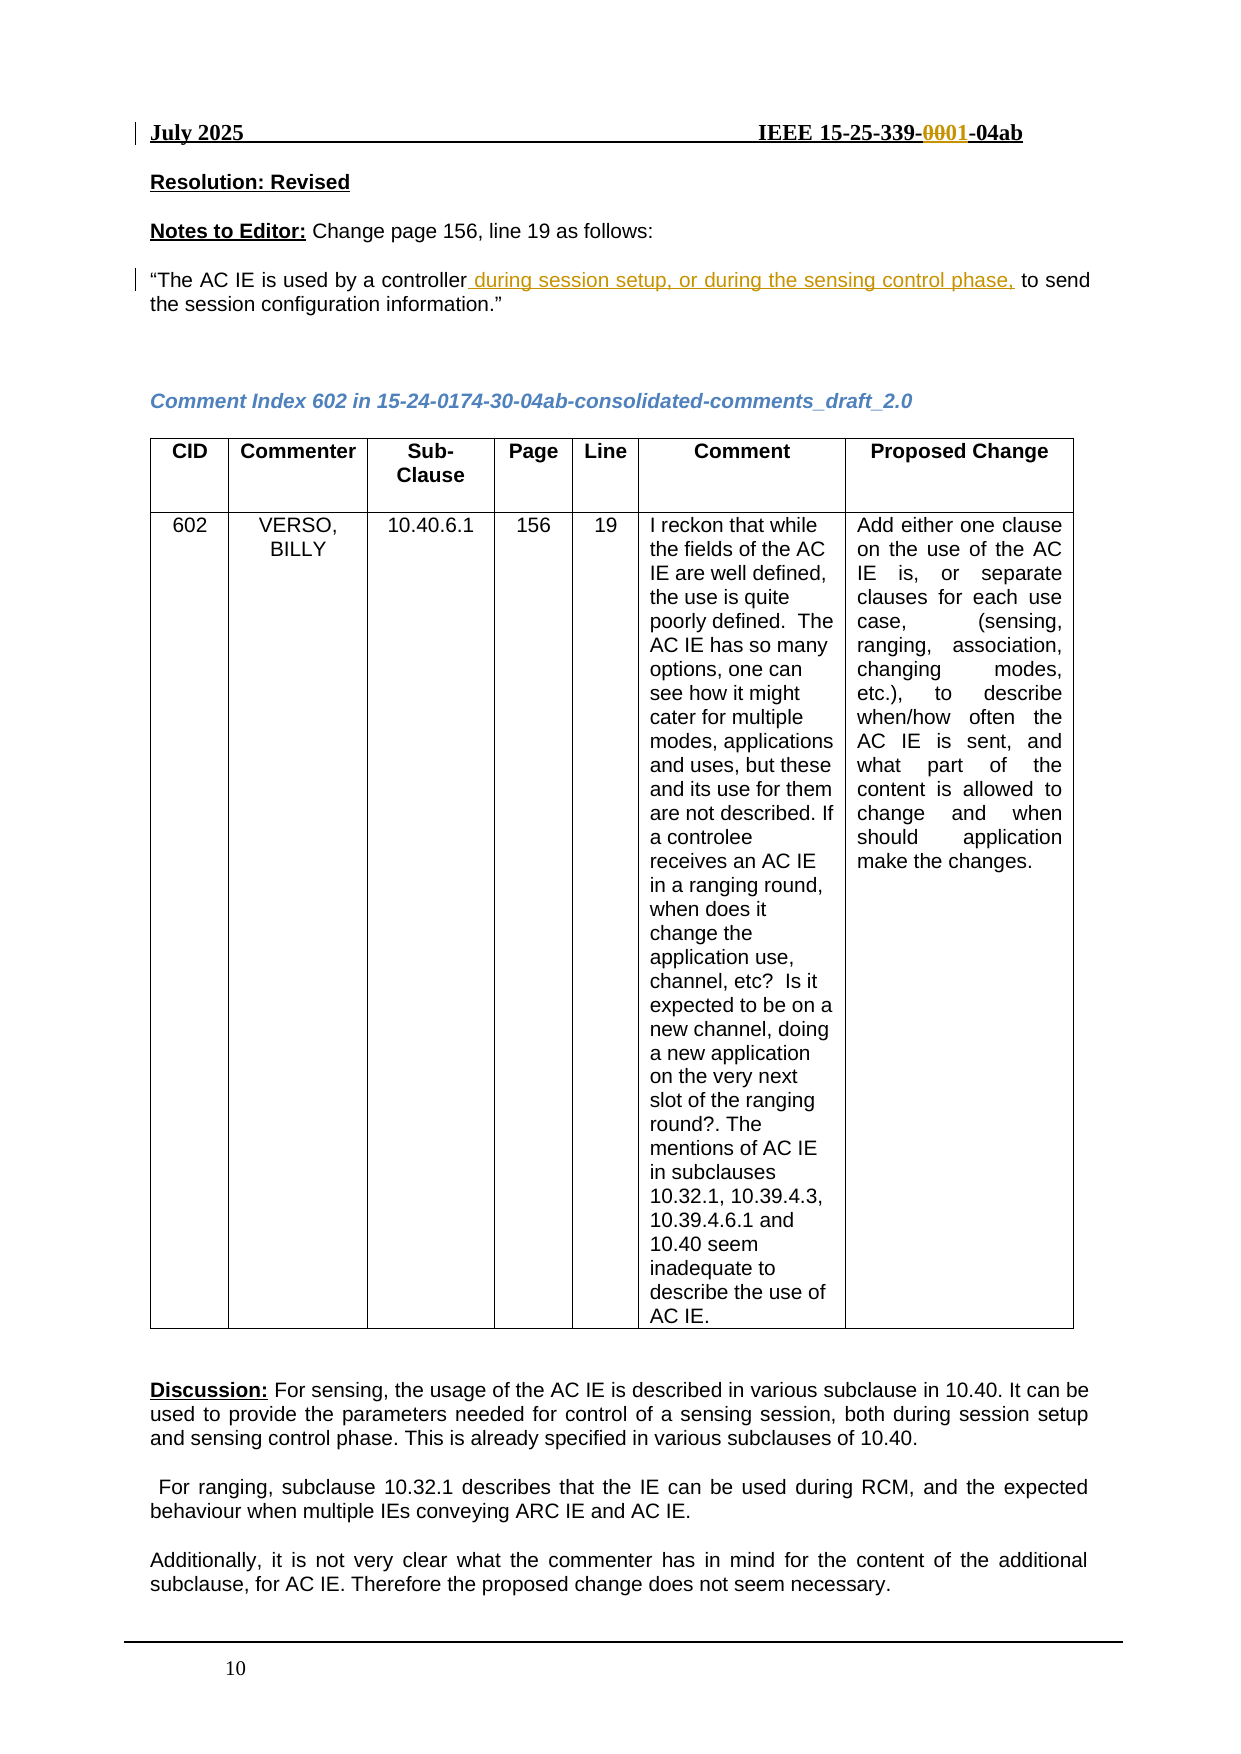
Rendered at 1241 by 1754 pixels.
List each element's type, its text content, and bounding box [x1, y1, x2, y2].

table_cell Add either one clause on the use of the AC IE is, or separate clauses for each use case, (sensing, ranging, association, changing modes, etc.), to describe when/how often the AC IE is sent, and what part of the content is allowed to change and when should application make the changes. [846, 513, 1073, 1328]
table_header Commenter [229, 439, 367, 512]
table_header Comment [639, 439, 845, 512]
table_cell I reckon that while the fields of the AC IE are well defined, the use is quite poorly defined. The AC IE has so many options, one can see how it might cater for multiple modes, applications and uses, but these and its use for them are not described. If a controlee receives an AC IE in a ranging round, when does it change the application use, channel, etc? Is it expected to be on a new channel, doing a new application on the very next slot of the ranging round?. The mentions of AC IE in subclauses 10.32.1, 10.39.4.3, 10.39.4.6.1 and 10.40 seem inadequate to describe the use of AC IE. [639, 513, 845, 1328]
table_header Sub-Clause [368, 439, 494, 512]
text Resolution: Revised [150, 169, 1090, 193]
table_cell 602 [151, 513, 228, 1328]
text Discussion: For sensing, the usage of the AC IE is described in various subclause in 10.40. It can be used to provide the parameters needed for control of a sensing session, both during session setup and sensing control phase. This is already specified in various subclauses of 10.40. [150, 1378, 1090, 1450]
table_header CID [151, 439, 228, 512]
text Notes to Editor: Change page 156, line 19 as follows: [150, 218, 1090, 242]
table_header Page [495, 439, 572, 512]
table_cell 19 [573, 513, 638, 1328]
text For ranging, subclause 10.32.1 describes that the IE can be used during RCM, and the expected behaviour when multiple IEs conveying ARC IE and AC IE. [150, 1475, 1090, 1523]
text Comment Index 602 in 15-24-0174-30-04ab-consolidated-comments_draft_2.0 [150, 389, 1090, 413]
text Additionally, it is not very clear what the commenter has in mind for the content of the additional subclause, for AC IE. Therefore the proposed change does not seem necessary. [150, 1548, 1090, 1596]
table_cell 10.40.6.1 [368, 513, 494, 1328]
table_header Line [573, 439, 638, 512]
text “The AC IE is used by a controller to send the session configuration information.” [150, 267, 1090, 315]
table_cell 156 [495, 513, 572, 1328]
table_cell VERSO, BILLY [229, 513, 367, 1328]
table_header Proposed Change [846, 439, 1073, 512]
